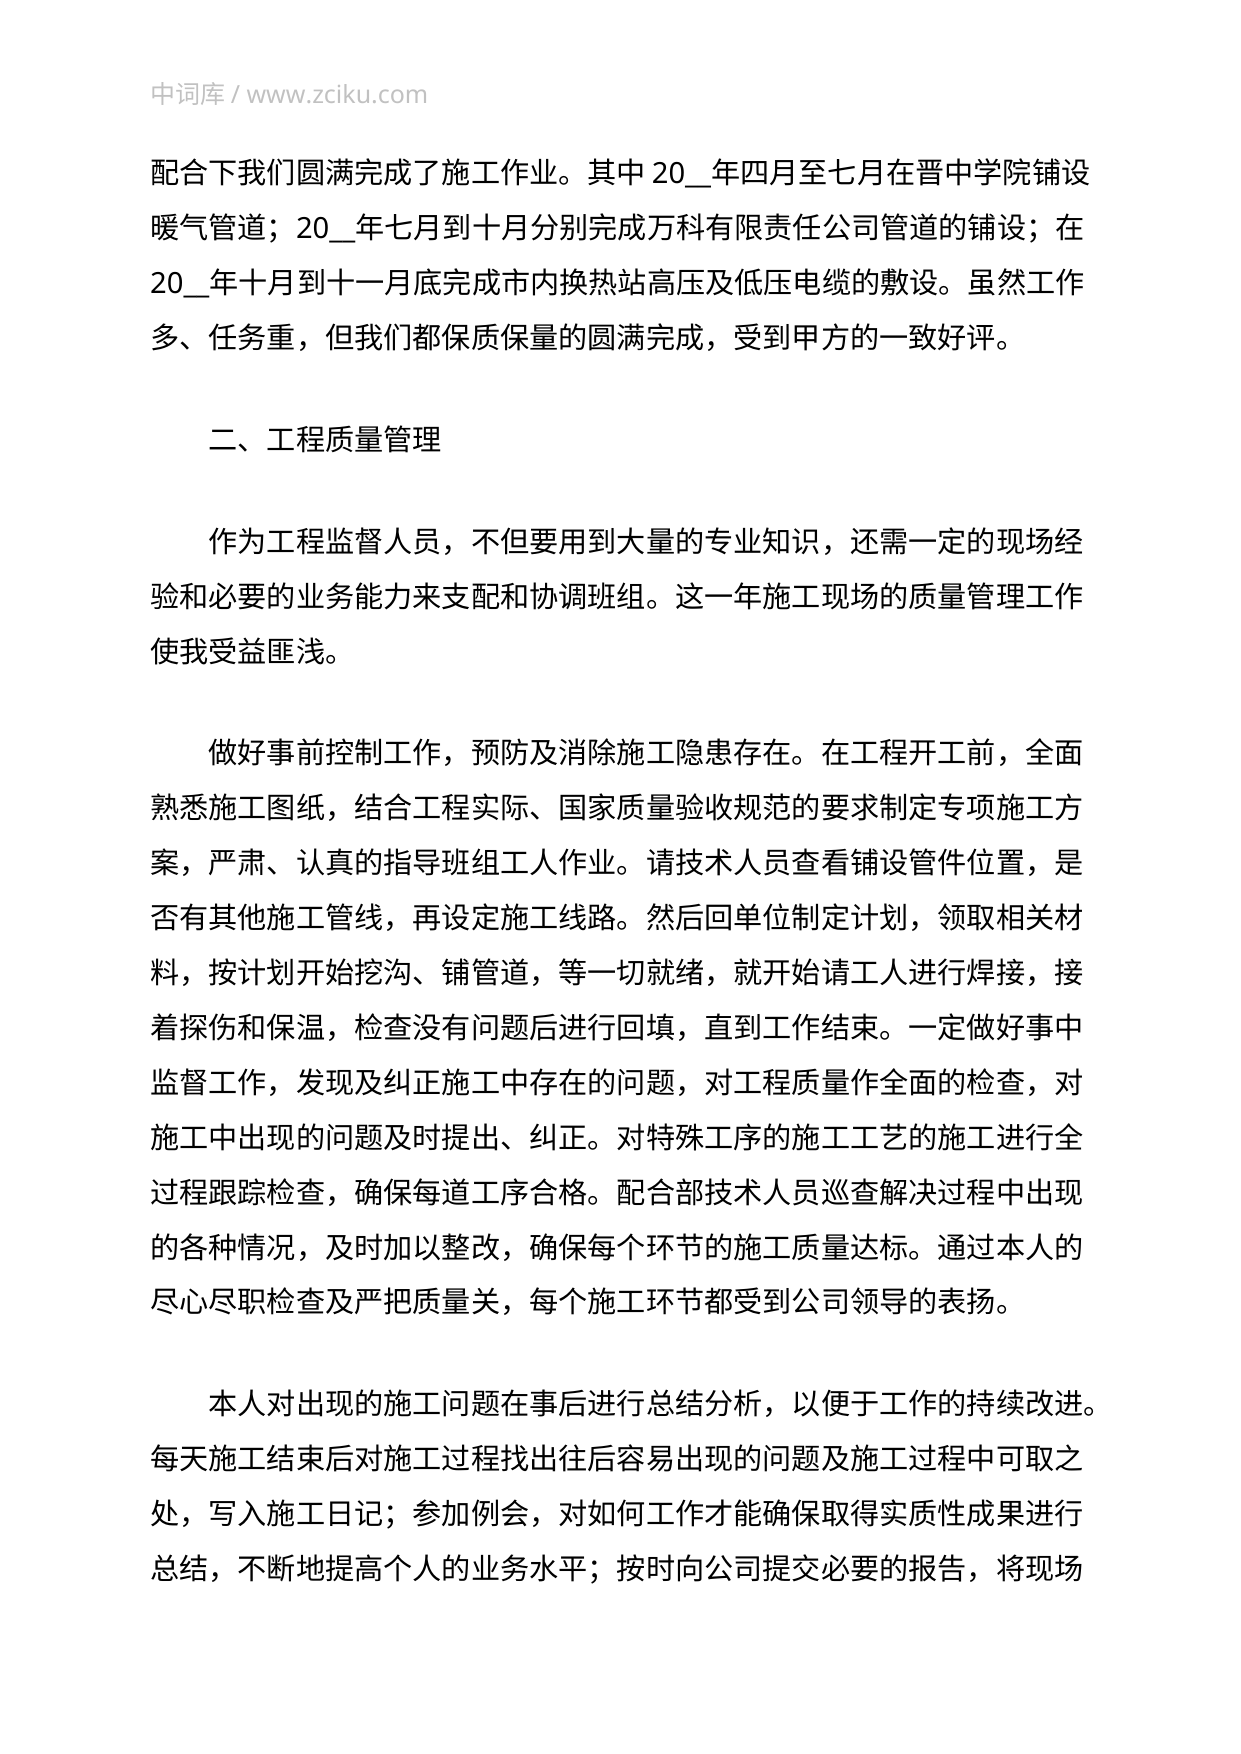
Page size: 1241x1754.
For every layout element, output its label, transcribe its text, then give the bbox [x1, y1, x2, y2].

text 作为工程监督人员，不但要用到大量的专业知识，还需一定的现场经验和必要的业务能力来支配和协调班组。这一年施工现场的质量管理工作使我受益匪浅。 [150, 518, 1090, 671]
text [150, 1381, 1090, 1588]
text 二、工程质量管理 [150, 417, 1090, 459]
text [150, 150, 1090, 357]
text 做好事前控制工作，预防及消除施工隐患存在。在工程开工前，全面熟悉施工图纸，结合工程实际、国家质量验收规范的要求制定专项施工方案，严肃、认真的指导班组工人作业。请技术人员查看铺设管件位置，是否有其他施工管线，再设定施工线路。然后回单位制定计划，领取相关材料，按计划开始挖沟、铺管道，等一切就绪，就开始请工人进行焊接，接着探伤和保温，检查没有问题后进行回填，直到工作结束。一定做好事中监督工作，发现及纠正施工中存在的问题，对工程质量作全面的检查，对施工中出现的问题及时提出、纠正。对特殊工序的施工工艺的施工进行全过程跟踪检查，确保每道工序合格。配合部技术人员巡查解决过程中出现的各种情况，及时加以整改，确保每个环节的施工质量达标。通过本人的尽心尽职检查及严把质量关，每个施工环节都受到公司领导的表扬。 [150, 730, 1090, 1321]
